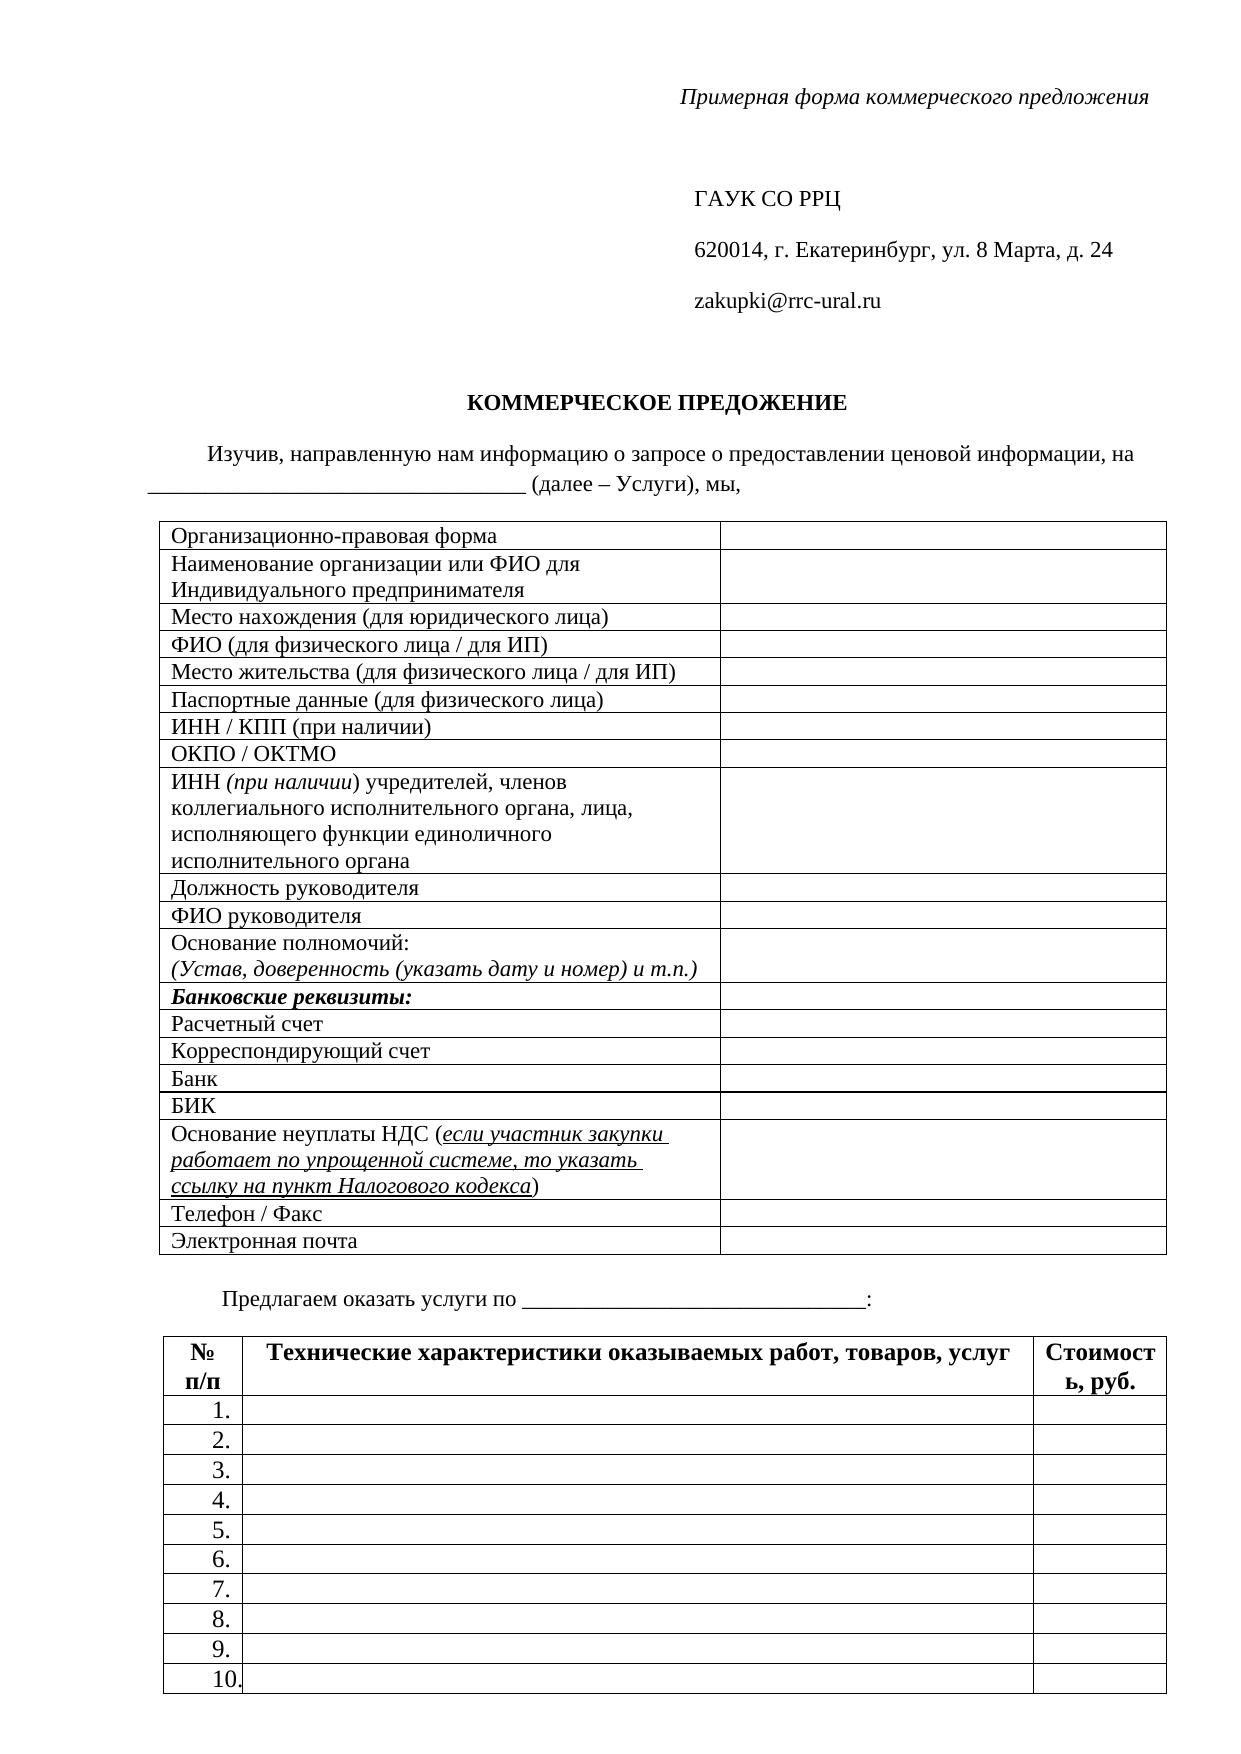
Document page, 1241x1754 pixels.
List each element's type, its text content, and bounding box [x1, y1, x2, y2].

table_header Стоимость, руб. [1034, 1337, 1166, 1394]
table_cell [1034, 1604, 1166, 1633]
table_cell Наименование организации или ФИО для Индивидуального предпринимателя [160, 550, 720, 602]
table_cell [164, 1455, 242, 1484]
table_cell Место нахождения (для юридического лица) [160, 604, 720, 630]
text zakupki@rrc-ural.ru [694, 287, 1152, 313]
table_cell Должность руководителя [160, 874, 720, 901]
table_cell [721, 902, 1166, 928]
table_cell [243, 1485, 1033, 1514]
text Изучив, направленную нам информацию о запросе о предоставлении ценовой информации, на _________________________________ (далее – Услуги), мы, [148, 440, 1152, 497]
table_cell [1034, 1634, 1166, 1663]
table_cell [721, 1093, 1166, 1119]
table_cell [721, 631, 1166, 657]
table_cell [164, 1545, 242, 1573]
table_cell Телефон / Факс [160, 1200, 720, 1226]
table_cell [721, 550, 1166, 602]
table_cell [243, 1634, 1033, 1663]
table_cell [721, 686, 1166, 712]
table_cell Основание полномочий: (Устав, доверенность (указать дату и номер) и т.п.) [160, 929, 720, 982]
table_cell [243, 1425, 1033, 1454]
table_header [721, 522, 1166, 549]
table_cell [1034, 1485, 1166, 1514]
text 620014, г. Екатеринбург, ул. 8 Марта, д. 24 [694, 236, 1152, 262]
table_cell [1034, 1545, 1166, 1573]
table_cell [164, 1604, 242, 1633]
table_cell Место жительства (для физического лица / для ИП) [160, 658, 720, 684]
table_cell Банковские реквизиты: [160, 983, 720, 1009]
table_header Организационно-правовая форма [160, 522, 720, 549]
table_cell [721, 1038, 1166, 1064]
table_cell [243, 1545, 1033, 1573]
table_cell [721, 1065, 1166, 1091]
table_header № п/п [164, 1337, 242, 1394]
text Примерная форма коммерческого предложения [162, 83, 1152, 109]
table_cell [243, 1574, 1033, 1603]
table_cell БИК [160, 1093, 720, 1119]
table_cell [243, 1664, 1033, 1692]
table_cell [243, 1455, 1033, 1484]
table_cell [721, 929, 1166, 982]
table_cell [721, 768, 1166, 873]
table_cell [164, 1515, 242, 1543]
table_cell [164, 1396, 242, 1424]
table_cell Паспортные данные (для физического лица) [160, 686, 720, 712]
text ГАУК СО РРЦ [694, 185, 1152, 211]
table_cell [164, 1574, 242, 1603]
table_cell [721, 658, 1166, 684]
table_cell [721, 604, 1166, 630]
table_cell ФИО (для физического лица / для ИП) [160, 631, 720, 657]
table_cell [243, 1604, 1033, 1633]
table_cell [243, 1396, 1033, 1424]
table_cell [721, 1227, 1166, 1254]
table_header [243, 1337, 1033, 1394]
table_cell [1034, 1396, 1166, 1424]
table_cell [164, 1664, 242, 1692]
table_cell [1034, 1515, 1166, 1543]
table_cell [164, 1634, 242, 1663]
text КОММЕРЧЕСКОЕ ПРЕДОЖЕНИЕ [162, 389, 1152, 415]
table_cell [164, 1485, 242, 1514]
table_cell Банк [160, 1065, 720, 1091]
table_cell [1034, 1664, 1166, 1692]
table_cell ОКПО / ОКТМО [160, 740, 720, 767]
table_cell ИНН / КПП (при наличии) [160, 713, 720, 739]
table_cell [721, 1120, 1166, 1199]
table_cell Электронная почта [160, 1227, 720, 1254]
list Предлагаем оказать услуги по ______________________________: [222, 1285, 1152, 1311]
table_cell Корреспондирующий счет [160, 1038, 720, 1064]
table_cell [721, 740, 1166, 767]
table_cell [1034, 1425, 1166, 1454]
table_cell [1034, 1455, 1166, 1484]
table_cell [721, 874, 1166, 901]
table_cell [721, 1200, 1166, 1226]
table_cell [721, 983, 1166, 1009]
table_cell [721, 713, 1166, 739]
table_cell Основание неуплаты НДС (если участник закупки работает по упрощенной системе, то указать ссылку на пункт Налогового кодекса) [160, 1120, 720, 1199]
table_cell ИНН (при наличии) учредителей, членов коллегиального исполнительного органа, лица, исполняющего функции единоличного исполнительного органа [160, 768, 720, 873]
table_cell [164, 1425, 242, 1454]
table_cell [243, 1515, 1033, 1543]
table_cell [721, 1010, 1166, 1037]
table_cell Расчетный счет [160, 1010, 720, 1037]
table_cell ФИО руководителя [160, 902, 720, 928]
table_cell [1034, 1574, 1166, 1603]
